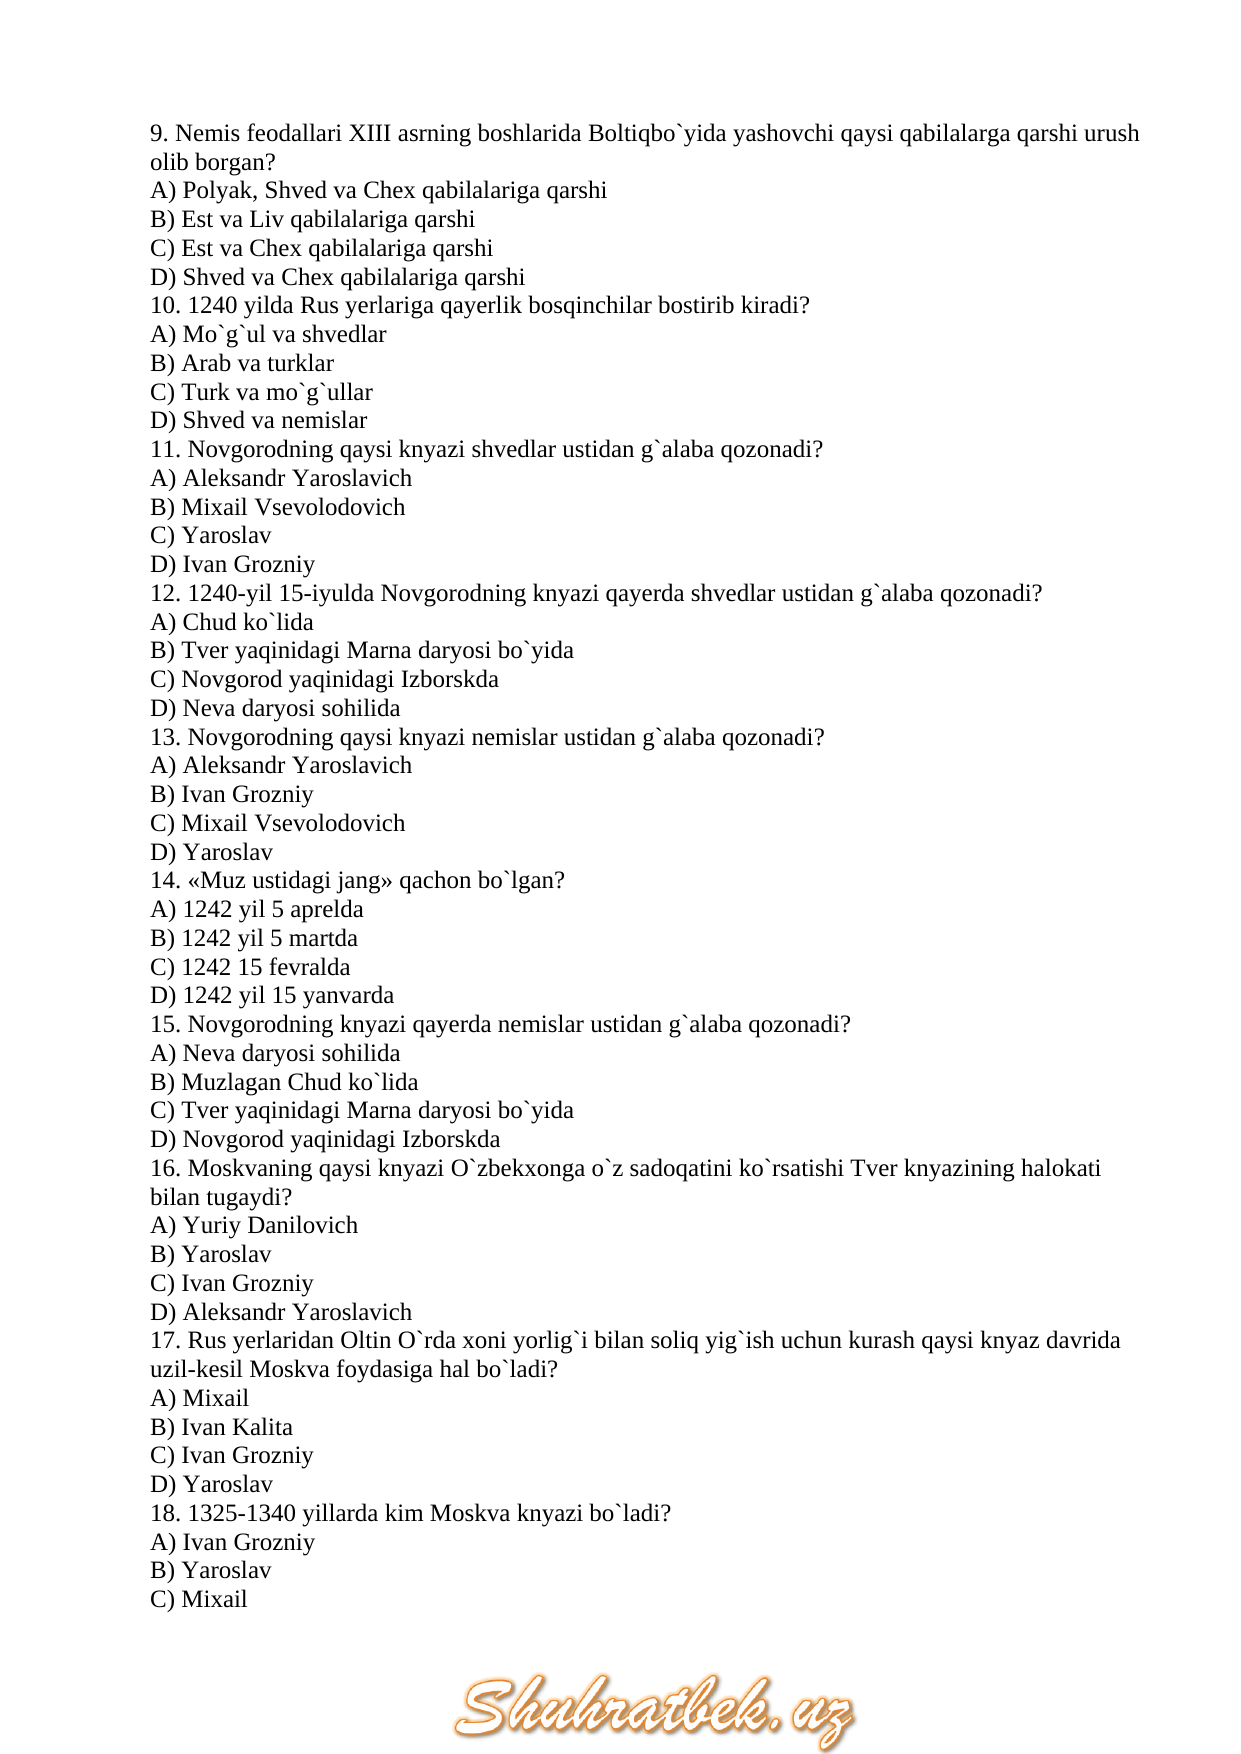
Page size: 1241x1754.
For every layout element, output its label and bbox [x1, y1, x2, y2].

text [150, 118, 1152, 1613]
picture [440, 1659, 869, 1754]
